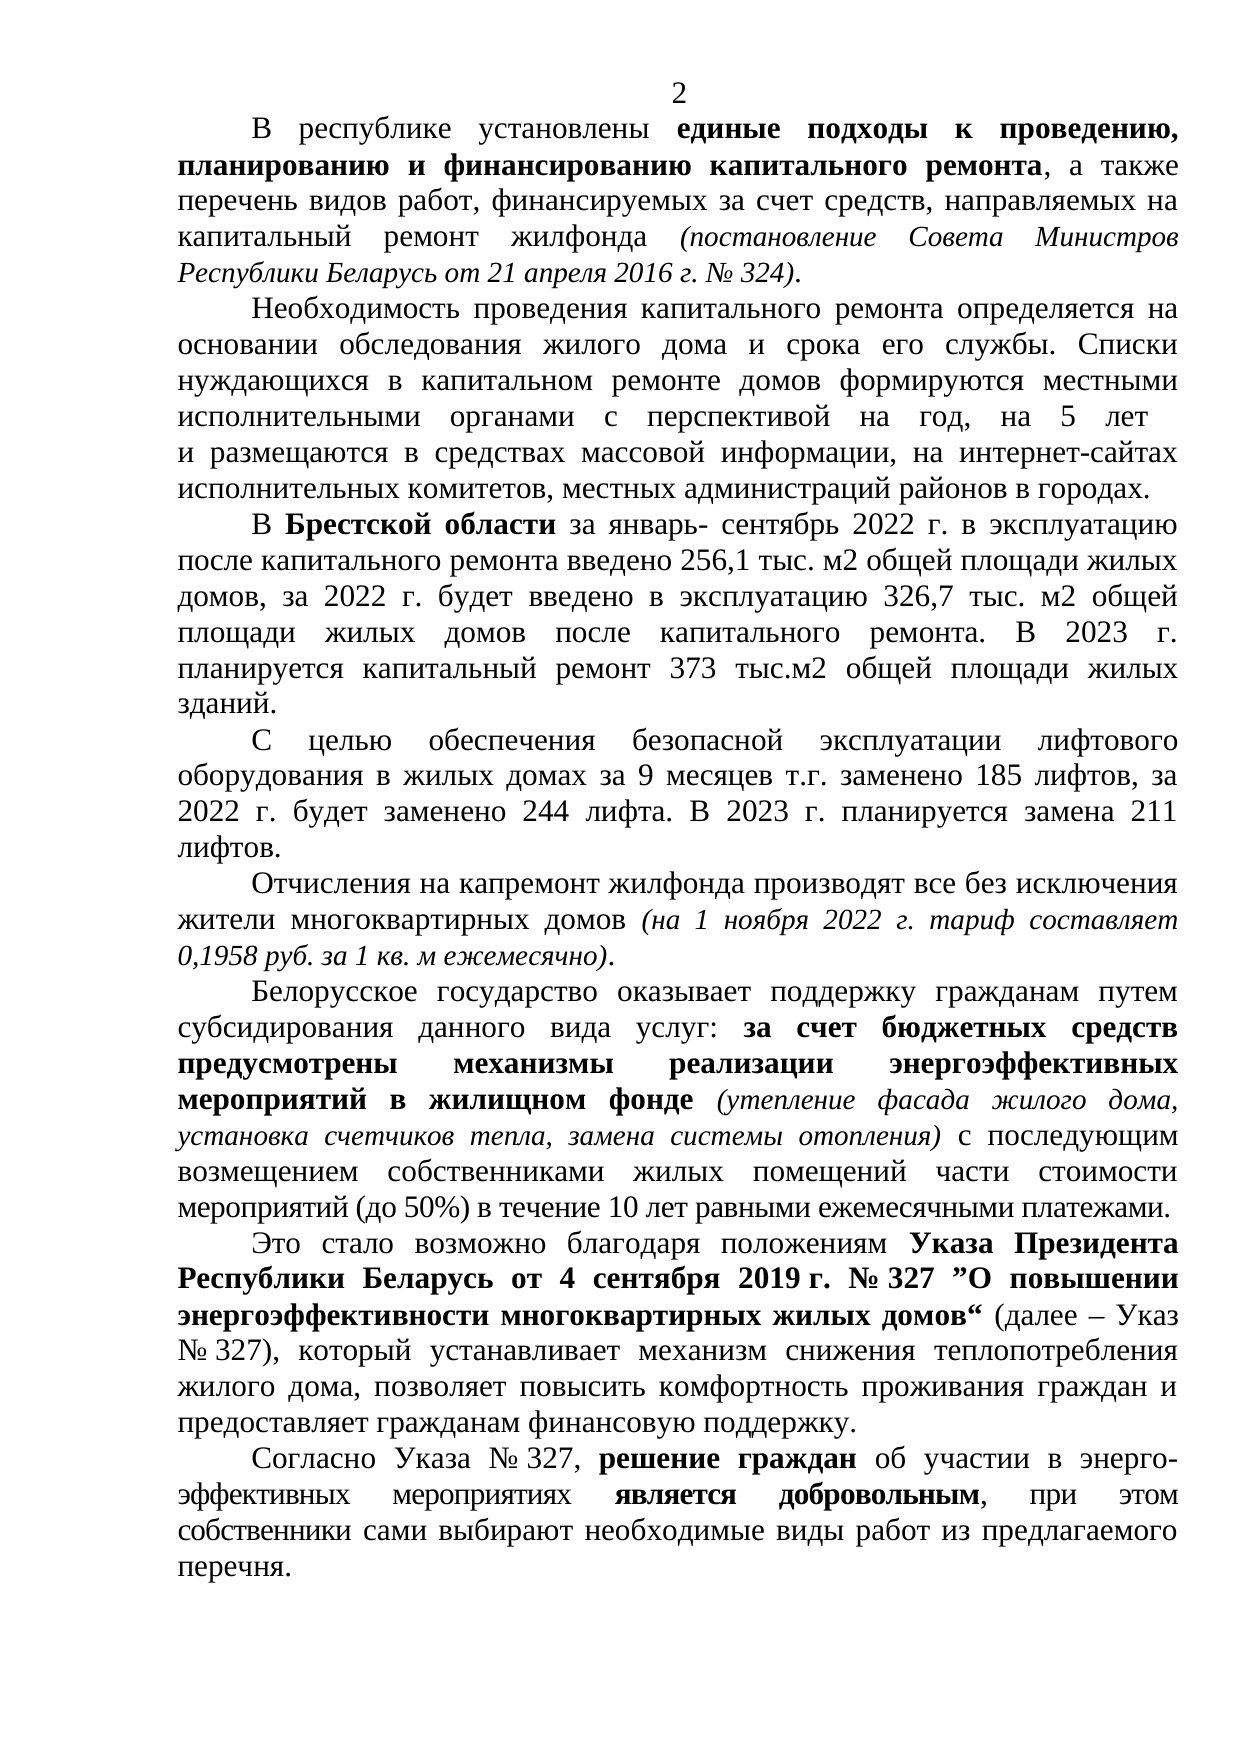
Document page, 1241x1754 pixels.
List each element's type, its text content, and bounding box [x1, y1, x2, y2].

text В республике установлены единые подходы к проведению, планированию и финансированию капитального ремонта, а также перечень видов работ, финансируемых за счет средств, направляемых на капитальный ремонт жилфонда (постановление Совета Министров Республики Беларусь от 21 апреля 2016 г. № 324). [177, 110, 1179, 289]
text С целью обеспечения безопасной эксплуатации лифтового оборудования в жилых домах за 9 месяцев т.г. заменено 185 лифтов, за 2022 г. будет заменено 244 лифта. В 2023 г. планируется замена 211 лифтов. [177, 721, 1179, 864]
text В Брестской области за январь- сентябрь 2022 г. в эксплуатацию после капитального ремонта введено 256,1 тыс. м2 общей площади жилых домов, за 2022 г. будет введено в эксплуатацию 326,7 тыс. м2 общей площади жилых домов после капитального ремонта. В 2023 г. планируется капитальный ремонт 373 тыс.м2 общей площади жилых зданий. [177, 505, 1179, 721]
text Это стало возможно благодаря положениям Указа Президента Республики Беларусь от 4 сентября 2019 г. № 327 ”О повышении энергоэффективности многоквартирных жилых домов“ (далее – Указ № 327), который устанавливает механизм снижения теплопотребления жилого дома, позволяет повысить комфортность проживания граждан и предоставляет гражданам финансовую поддержку. [177, 1224, 1179, 1439]
text Согласно Указа № 327, решение граждан об участии в энерго-эффективных мероприятиях является добровольным, при этом собственники сами выбирают необходимые виды работ из предлагаемого перечня. [177, 1439, 1179, 1583]
text Необходимость проведения капитального ремонта определяется на основании обследования жилого дома и срока его службы. Списки нуждающихся в капитальном ремонте домов формируются местными исполнительными органами с перспективой на год, на 5 лет и размещаются в средствах массовой информации, на интернет-сайтах исполнительных комитетов, местных администраций районов в городах. [177, 289, 1179, 505]
text Отчисления на капремонт жилфонда производят все без исключения жители многоквартирных домов (на 1 ноября 2022 г. тариф составляет 0,1958 руб. за 1 кв. м ежемесячно). [177, 864, 1179, 972]
text Белорусское государство оказывает поддержку гражданам путем субсидирования данного вида услуг: за счет бюджетных средств предусмотрены механизмы реализации энергоэффективных мероприятий в жилищном фонде (утепление фасада жилого дома, установка счетчиков тепла, замена системы отопления) с последующим возмещением собственниками жилых помещений части стоимости мероприятий (до 50%) в течение 10 лет равными ежемесячными платежами. [177, 972, 1179, 1224]
